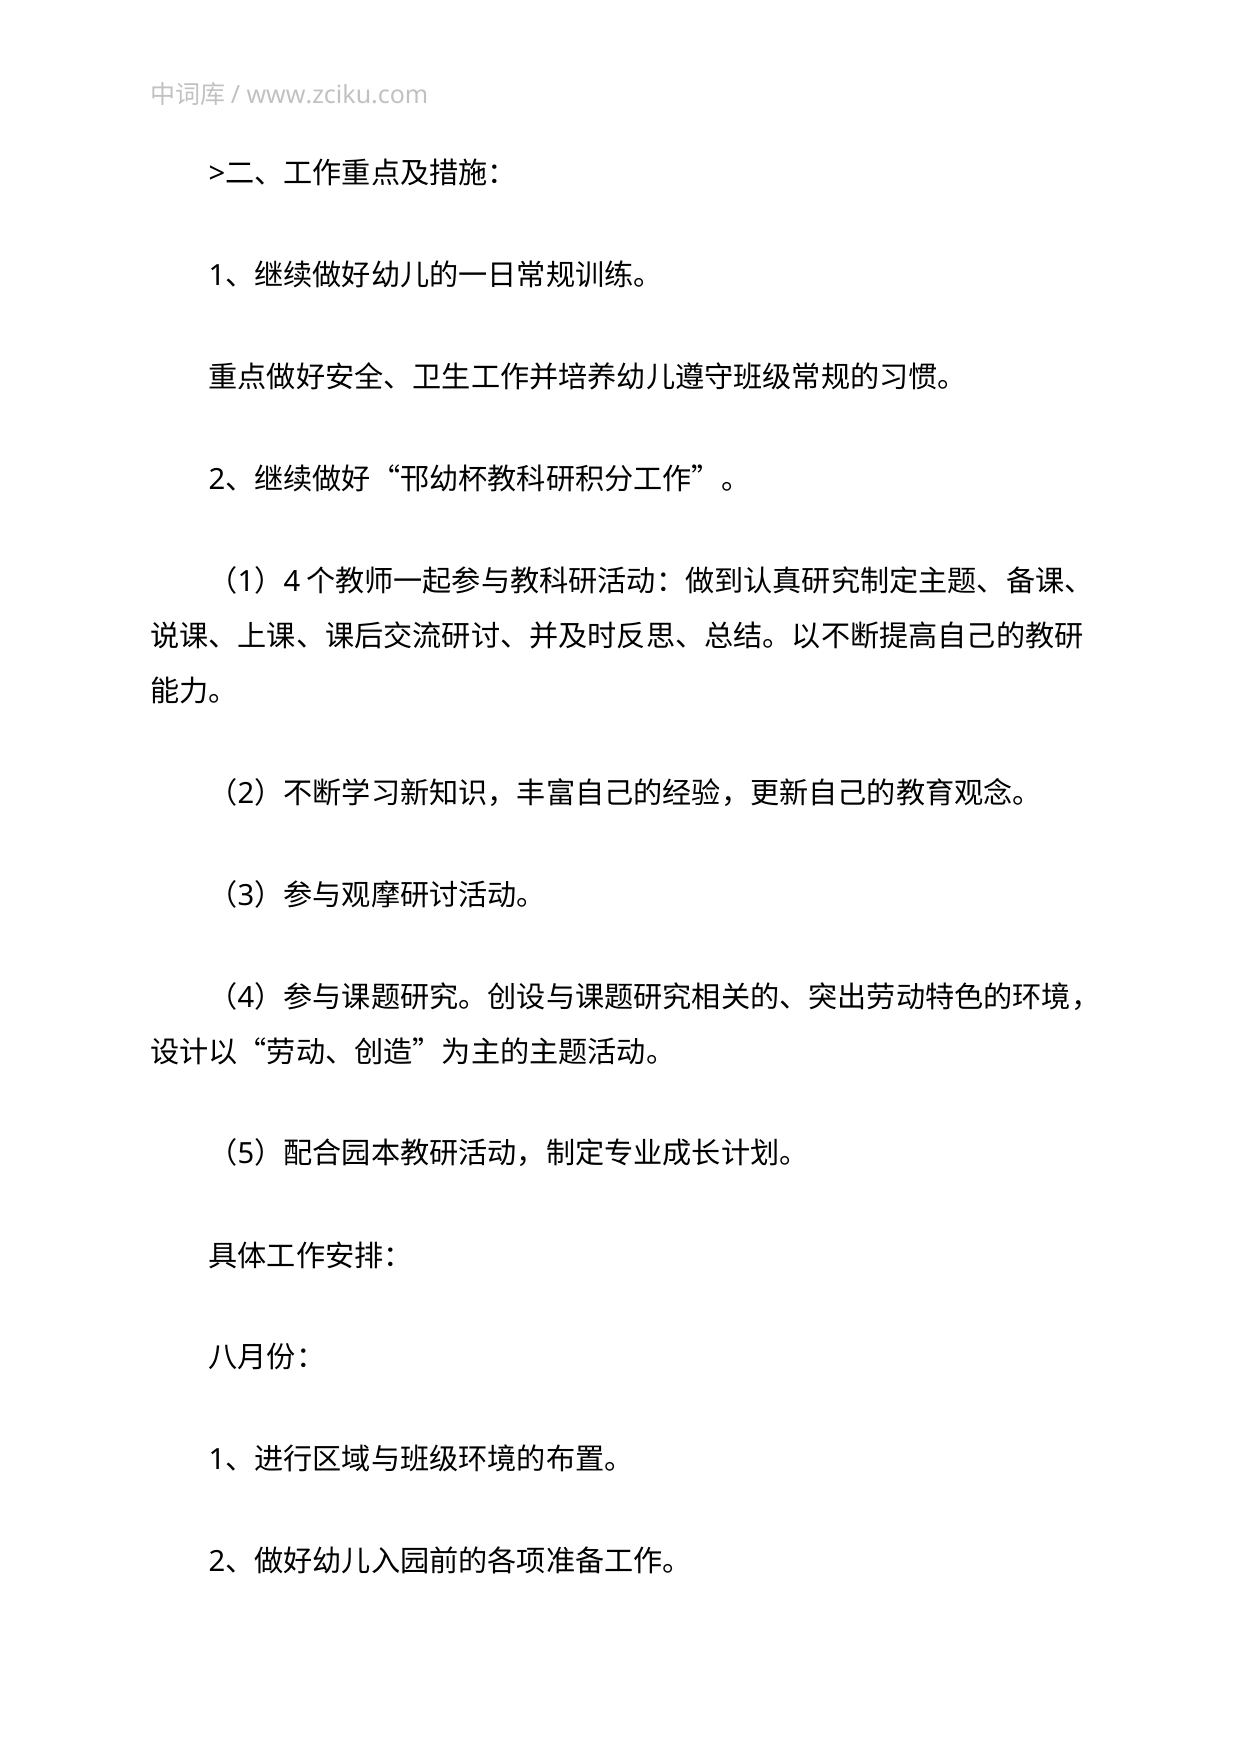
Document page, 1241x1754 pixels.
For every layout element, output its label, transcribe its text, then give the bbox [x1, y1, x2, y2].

text （2）不断学习新知识，丰富自己的经验，更新自己的教育观念。 [150, 769, 1090, 812]
text 1、继续做好幼儿的一日常规训练。 [150, 252, 1090, 294]
text 八月份： [150, 1334, 1090, 1376]
text 2、做好幼儿入园前的各项准备工作。 [150, 1538, 1090, 1580]
text （3）参与观摩研讨活动。 [150, 871, 1090, 914]
text 具体工作安排： [150, 1232, 1090, 1274]
text >二、工作重点及措施： [150, 150, 1090, 192]
text 重点做好安全、卫生工作并培养幼儿遵守班级常规的习惯。 [150, 354, 1090, 396]
text （1）4个教师一起参与教科研活动：做到认真研究制定主题、备课、说课、上课、课后交流研讨、并及时反思、总结。以不断提高自己的教研能力。 [150, 558, 1090, 710]
text 2、继续做好“邗幼杯教科研积分工作”。 [150, 456, 1090, 498]
text （5）配合园本教研活动，制定专业成长计划。 [150, 1130, 1090, 1172]
text （4）参与课题研究。创设与课题研究相关的、突出劳动特色的环境，设计以“劳动、创造”为主的主题活动。 [150, 973, 1090, 1071]
text 1、进行区域与班级环境的布置。 [150, 1436, 1090, 1478]
